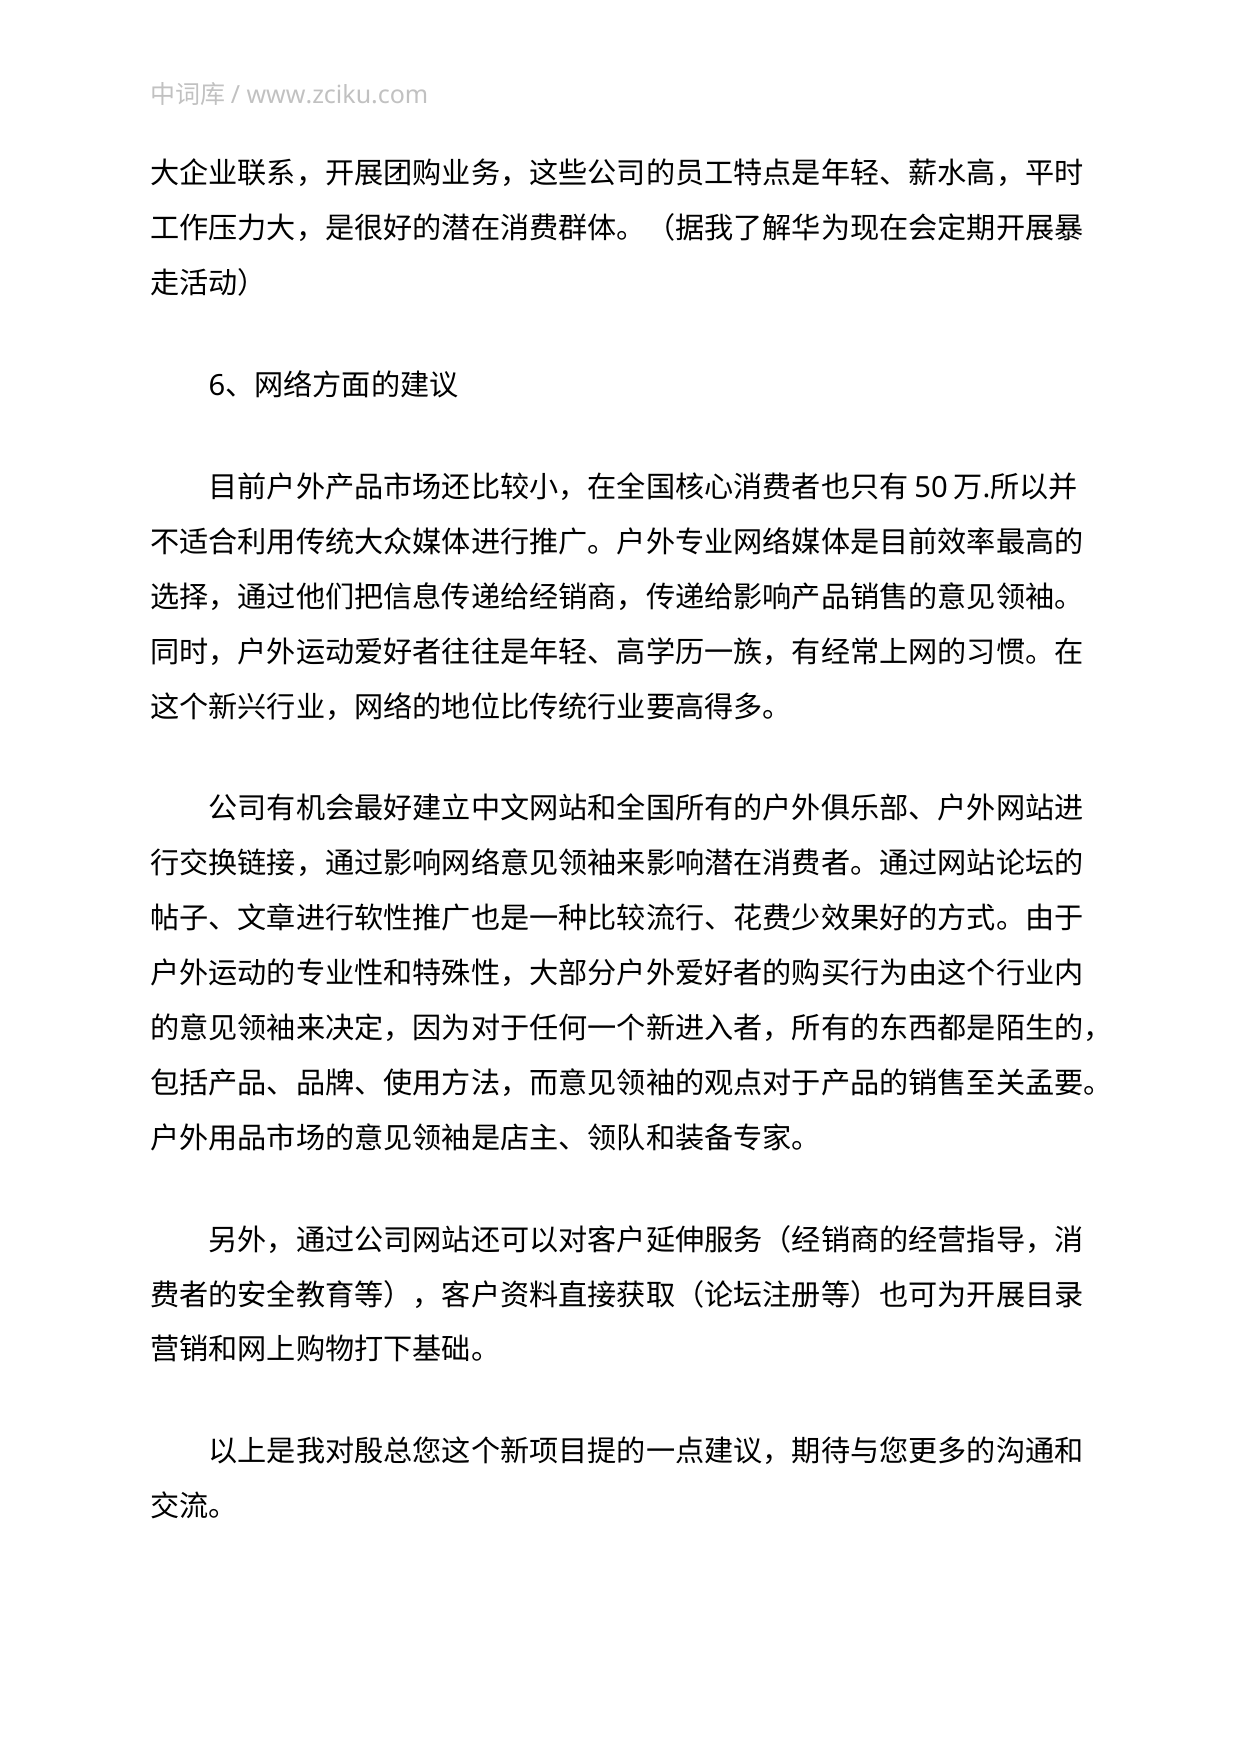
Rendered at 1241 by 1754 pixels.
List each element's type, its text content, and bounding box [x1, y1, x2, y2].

text 另外，通过公司网站还可以对客户延伸服务（经销商的经营指导，消费者的安全教育等），客户资料直接获取（论坛注册等）也可为开展目录营销和网上购物打下基础。 [150, 1216, 1090, 1368]
text 6、网络方面的建议 [150, 362, 1090, 404]
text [150, 150, 1090, 302]
text 公司有机会最好建立中文网站和全国所有的户外俱乐部、户外网站进行交换链接，通过影响网络意见领袖来影响潜在消费者。通过网站论坛的帖子、文章进行软性推广也是一种比较流行、花费少效果好的方式。由于户外运动的专业性和特殊性，大部分户外爱好者的购买行为由这个行业内的意见领袖来决定，因为对于任何一个新进入者，所有的东西都是陌生的，包括产品、品牌、使用方法，而意见领袖的观点对于产品的销售至关孟要。户外用品市场的意见领袖是店主、领队和装备专家。 [150, 785, 1090, 1157]
text 目前户外产品市场还比较小，在全国核心消费者也只有50万.所以并不适合利用传统大众媒体进行推广。户外专业网络媒体是目前效率最高的选择，通过他们把信息传递给经销商，传递给影响产品销售的意见领袖。同时，户外运动爱好者往往是年轻、高学历一族，有经常上网的习惯。在这个新兴行业，网络的地位比传统行业要高得多。 [150, 463, 1090, 726]
text 以上是我对殷总您这个新项目提的一点建议，期待与您更多的沟通和交流。 [150, 1428, 1090, 1525]
